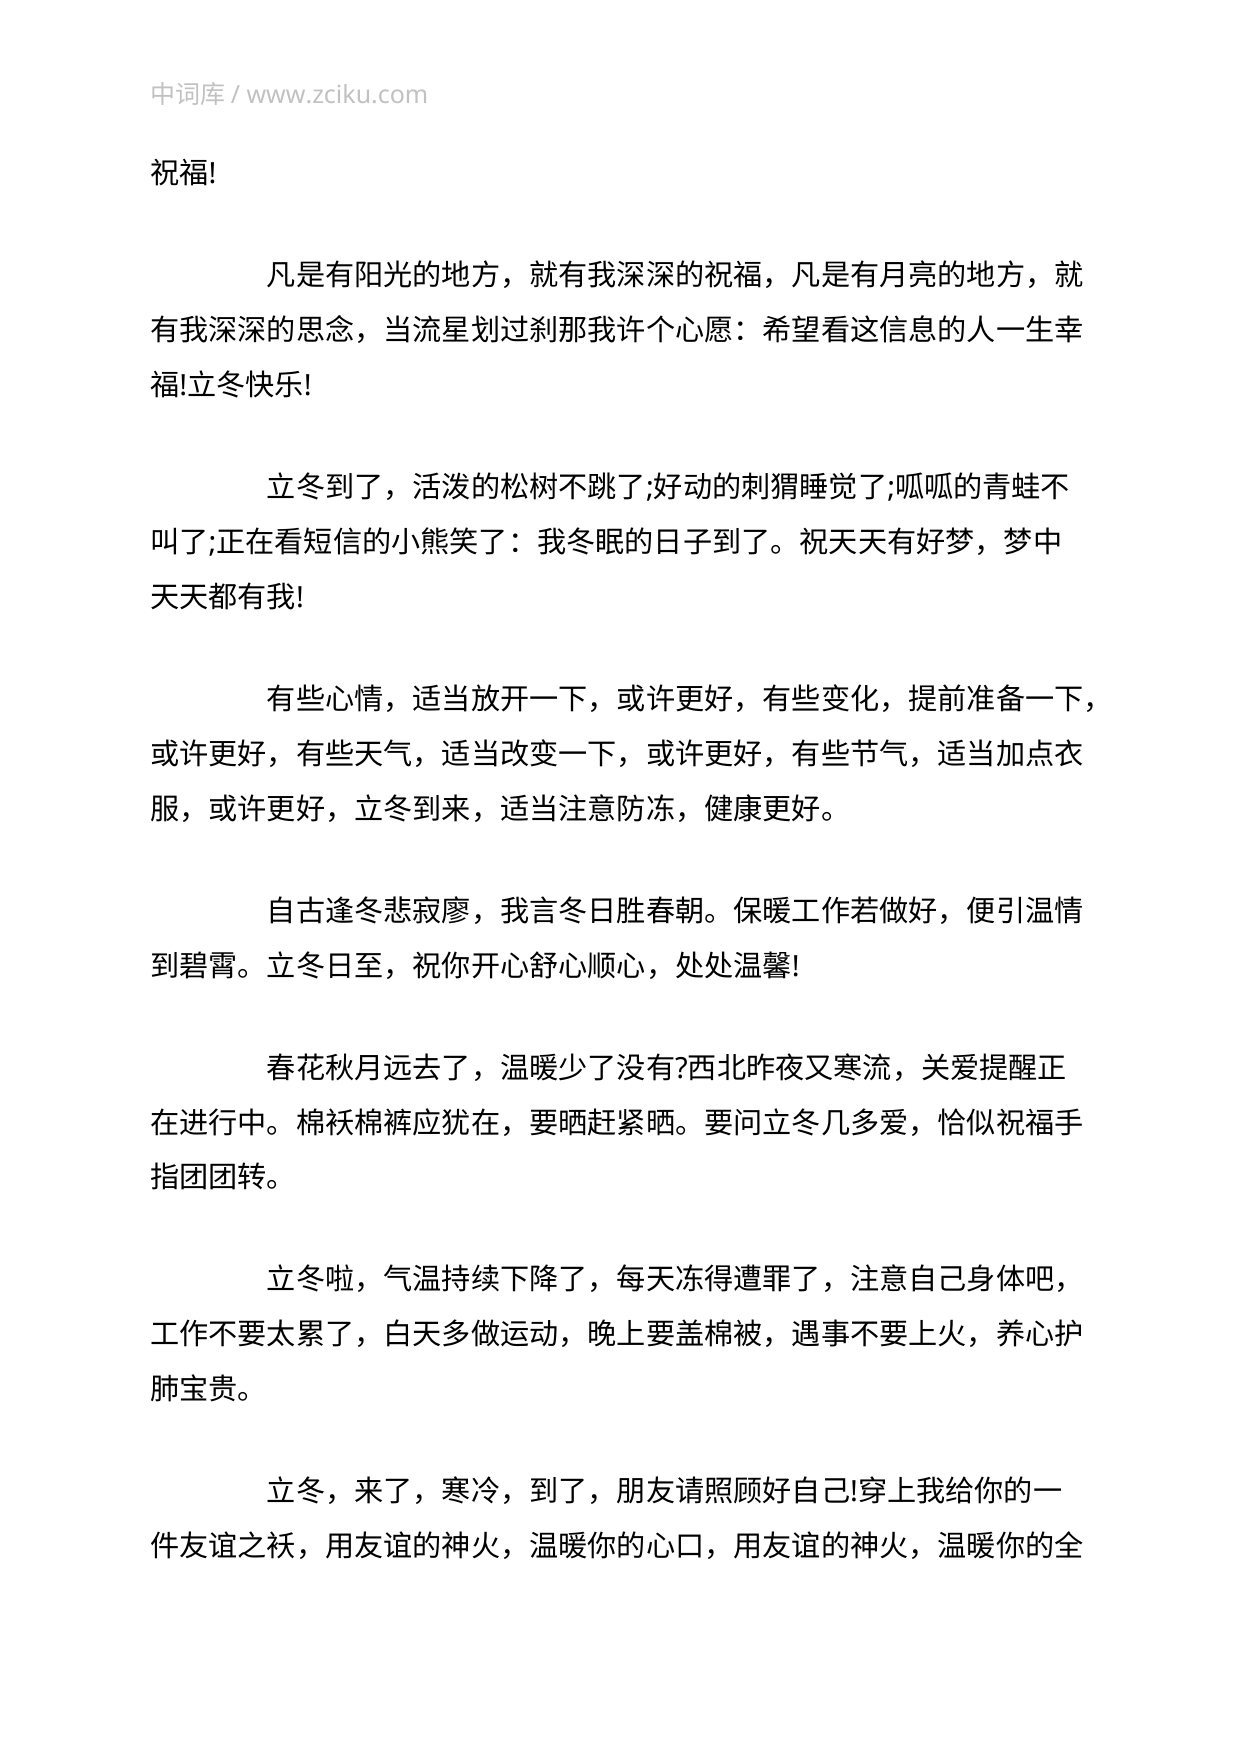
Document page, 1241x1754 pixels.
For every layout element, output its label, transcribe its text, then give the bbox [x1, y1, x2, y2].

text 自古逢冬悲寂廖，我言冬日胜春朝。保暖工作若做好，便引温情到碧霄。立冬日至，祝你开心舒心顺心，处处温馨! [150, 887, 1090, 984]
text 立冬啦，气温持续下降了，每天冻得遭罪了，注意自己身体吧，工作不要太累了，白天多做运动，晚上要盖棉被，遇事不要上火，养心护肺宝贵。 [150, 1256, 1090, 1408]
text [150, 1467, 1090, 1565]
text 有些心情，适当放开一下，或许更好，有些变化，提前准备一下，或许更好，有些天气，适当改变一下，或许更好，有些节气，适当加点衣服，或许更好，立冬到来，适当注意防冻，健康更好。 [150, 676, 1090, 828]
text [150, 150, 1090, 192]
text 春花秋月远去了，温暖少了没有?西北昨夜又寒流，关爱提醒正在进行中。棉袄棉裤应犹在，要晒赶紧晒。要问立冬几多爱，恰似祝福手指团团转。 [150, 1044, 1090, 1196]
text 凡是有阳光的地方，就有我深深的祝福，凡是有月亮的地方，就有我深深的思念，当流星划过刹那我许个心愿：希望看这信息的人一生幸福!立冬快乐! [150, 252, 1090, 404]
text 立冬到了，活泼的松树不跳了;好动的刺猬睡觉了;呱呱的青蛙不叫了;正在看短信的小熊笑了：我冬眠的日子到了。祝天天有好梦，梦中天天都有我! [150, 464, 1090, 616]
